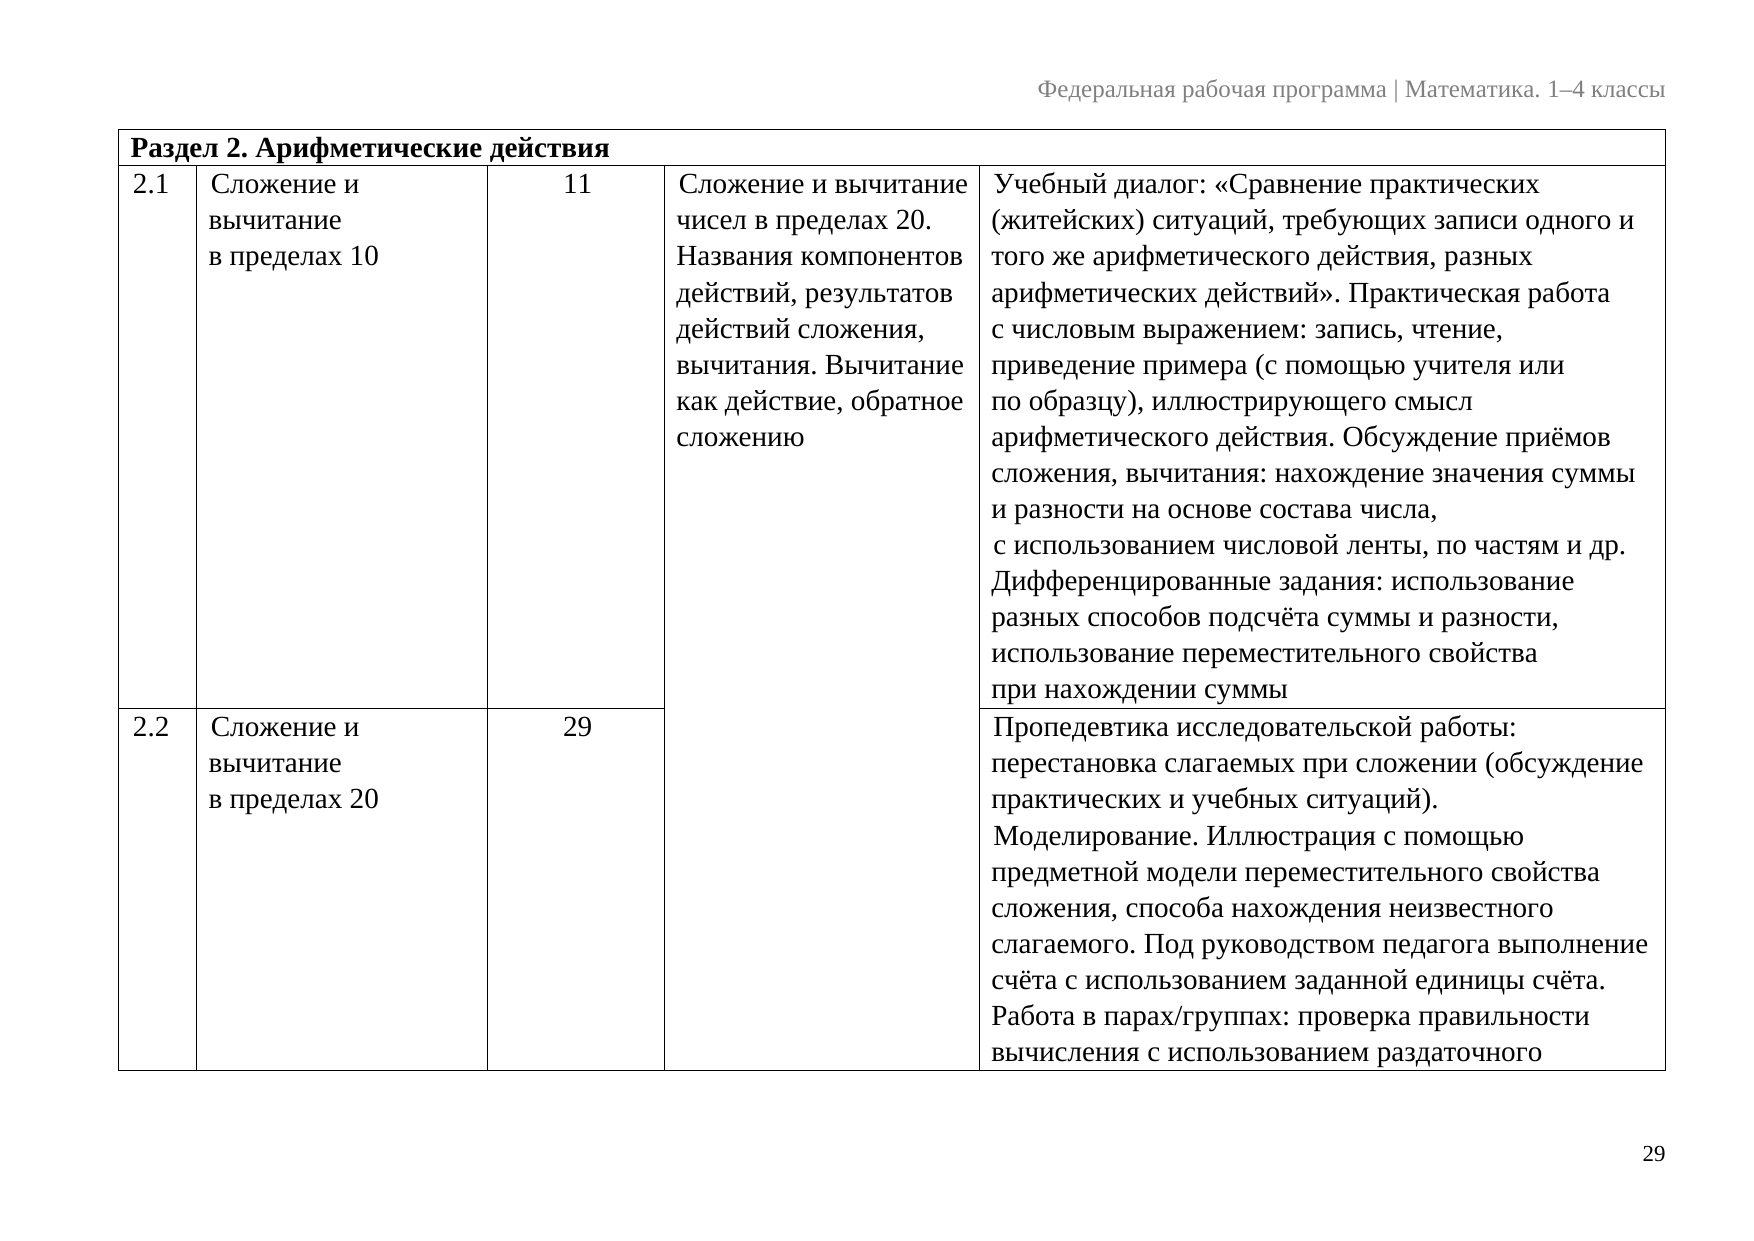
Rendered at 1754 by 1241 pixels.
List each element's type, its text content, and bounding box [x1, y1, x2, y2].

table_cell Пропедевтика исследовательской работы: перестановка слагаемых при сложении (обсуждение практических и учебных ситуаций). Моделирование. Иллюстрация с помощью предметной модели переместительного свойства сложения, способа нахождения неизвестного слагаемого. Под руководством педагога выполнение счёта с использованием заданной единицы счёта. Работа в парах/группах: проверка правильности вычисления с использованием раздаточного [980, 709, 1665, 1070]
table_header Раздел 2. Арифметические действия [119, 130, 1665, 165]
table_cell Сложение и вычитание в пределах 20 [197, 709, 487, 1070]
table_cell Сложение и вычитание в пределах 10 [197, 166, 487, 708]
table_cell Сложение и вычитание чисел в пределах 20. Названия компонентов действий, результатов действий сложения, вычитания. Вычитание как действие, обратное сложению [665, 166, 979, 1070]
table_cell 2.1 [119, 166, 196, 708]
table_cell 11 [488, 166, 664, 708]
table_cell 2.2 [119, 709, 196, 1070]
table_cell 29 [488, 709, 664, 1070]
table_cell Учебный диалог: «Сравнение практических (житейских) ситуаций, требующих записи одного и того же арифметического действия, разных арифметических действий». Практическая работа с числовым выражением: запись, чтение, приведение примера (с помощью учителя или по образцу), иллюстрирующего смысл арифметического действия. Обсуждение приёмов сложения, вычитания: нахождение значения суммы и разности на основе состава числа, с использованием числовой ленты, по частям и др. Дифференцированные задания: использование разных способов подсчёта суммы и разности, использование переместительного свойства при нахождении суммы [980, 166, 1665, 708]
